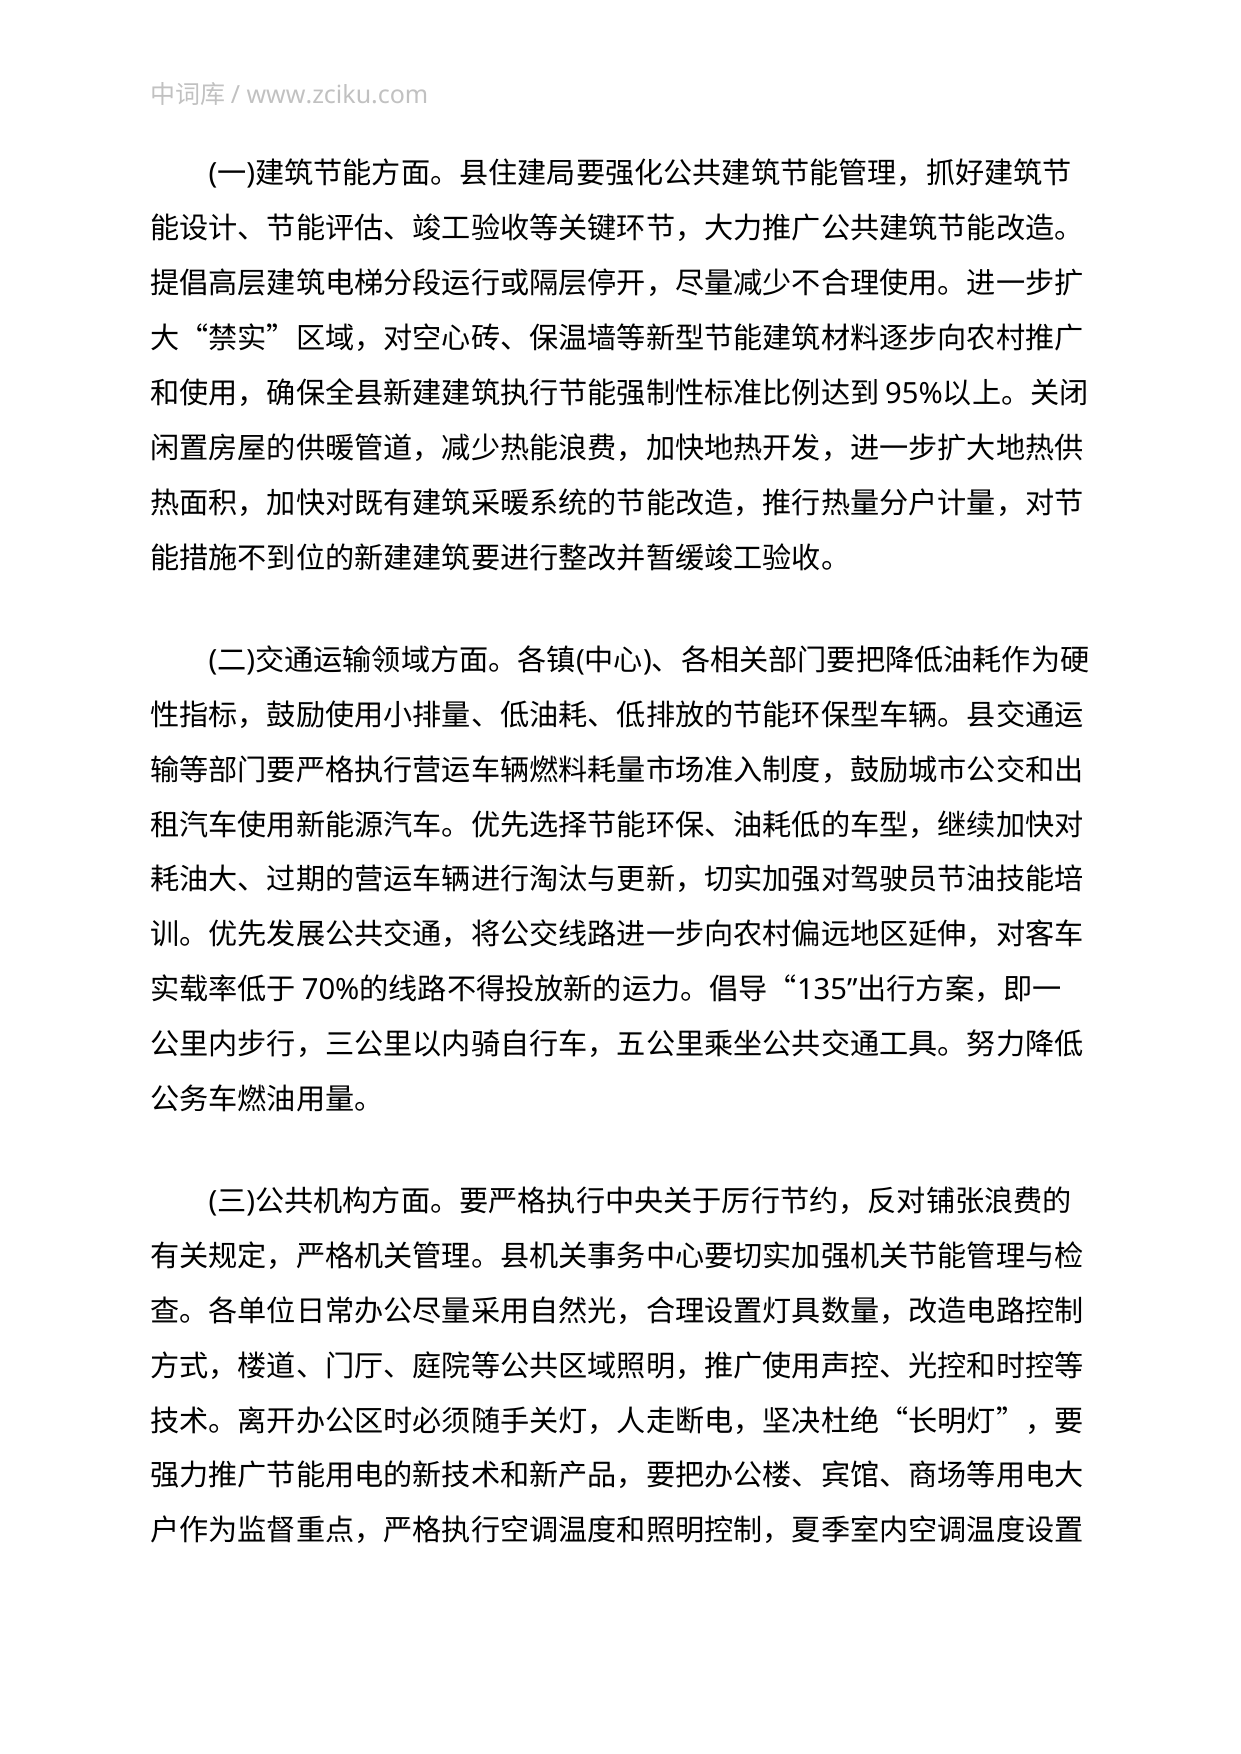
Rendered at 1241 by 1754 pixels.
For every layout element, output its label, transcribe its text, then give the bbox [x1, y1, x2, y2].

text (一)建筑节能方面。县住建局要强化公共建筑节能管理，抓好建筑节能设计、节能评估、竣工验收等关键环节，大力推广公共建筑节能改造。提倡高层建筑电梯分段运行或隔层停开，尽量减少不合理使用。进一步扩大“禁实”区域，对空心砖、保温墙等新型节能建筑材料逐步向农村推广和使用，确保全县新建建筑执行节能强制性标准比例达到95%以上。关闭闲置房屋的供暖管道，减少热能浪费，加快地热开发，进一步扩大地热供热面积，加快对既有建筑采暖系统的节能改造，推行热量分户计量，对节能措施不到位的新建建筑要进行整改并暂缓竣工验收。 [150, 150, 1090, 577]
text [150, 1177, 1090, 1549]
text (二)交通运输领域方面。各镇(中心)、各相关部门要把降低油耗作为硬性指标，鼓励使用小排量、低油耗、低排放的节能环保型车辆。县交通运输等部门要严格执行营运车辆燃料耗量市场准入制度，鼓励城市公交和出租汽车使用新能源汽车。优先选择节能环保、油耗低的车型，继续加快对耗油大、过期的营运车辆进行淘汰与更新，切实加强对驾驶员节油技能培训。优先发展公共交通，将公交线路进一步向农村偏远地区延伸，对客车实载率低于70%的线路不得投放新的运力。倡导“135”出行方案，即一公里内步行，三公里以内骑自行车，五公里乘坐公共交通工具。努力降低公务车燃油用量。 [150, 636, 1090, 1118]
